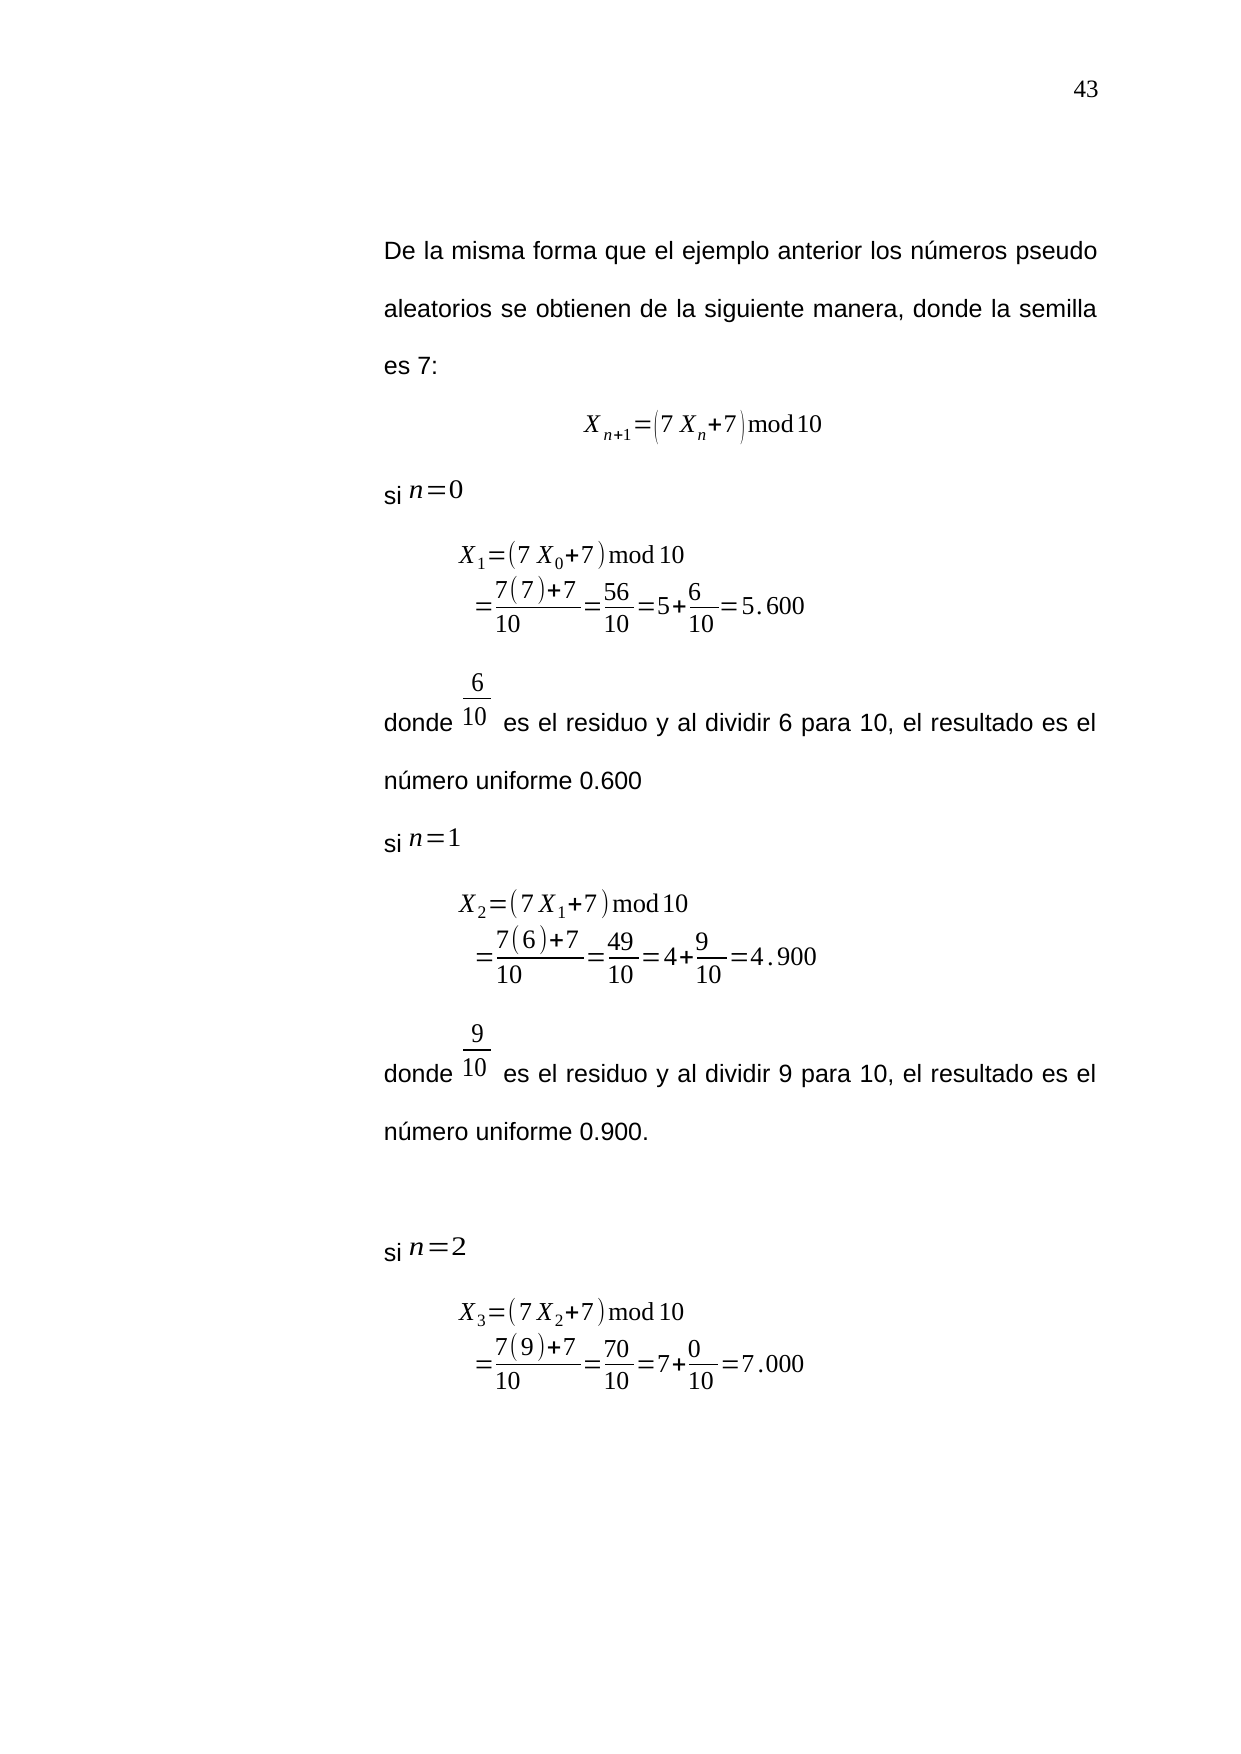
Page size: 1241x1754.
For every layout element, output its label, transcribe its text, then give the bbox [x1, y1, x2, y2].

text donde es el residuo y al dividir 6 para 10, el resultado es el número uniforme 0.600 [384, 667, 1098, 794]
text si [310, 823, 1098, 858]
text De la misma forma que el ejemplo anterior los números pseudo aleatorios se obtienen de la siguiente manera, donde la semilla es 7: [384, 236, 1098, 380]
text donde es el residuo y al dividir 9 para 10, el resultado es el número uniforme 0.900. [384, 1019, 1098, 1146]
text si [310, 475, 1098, 510]
text si [310, 1232, 1098, 1267]
